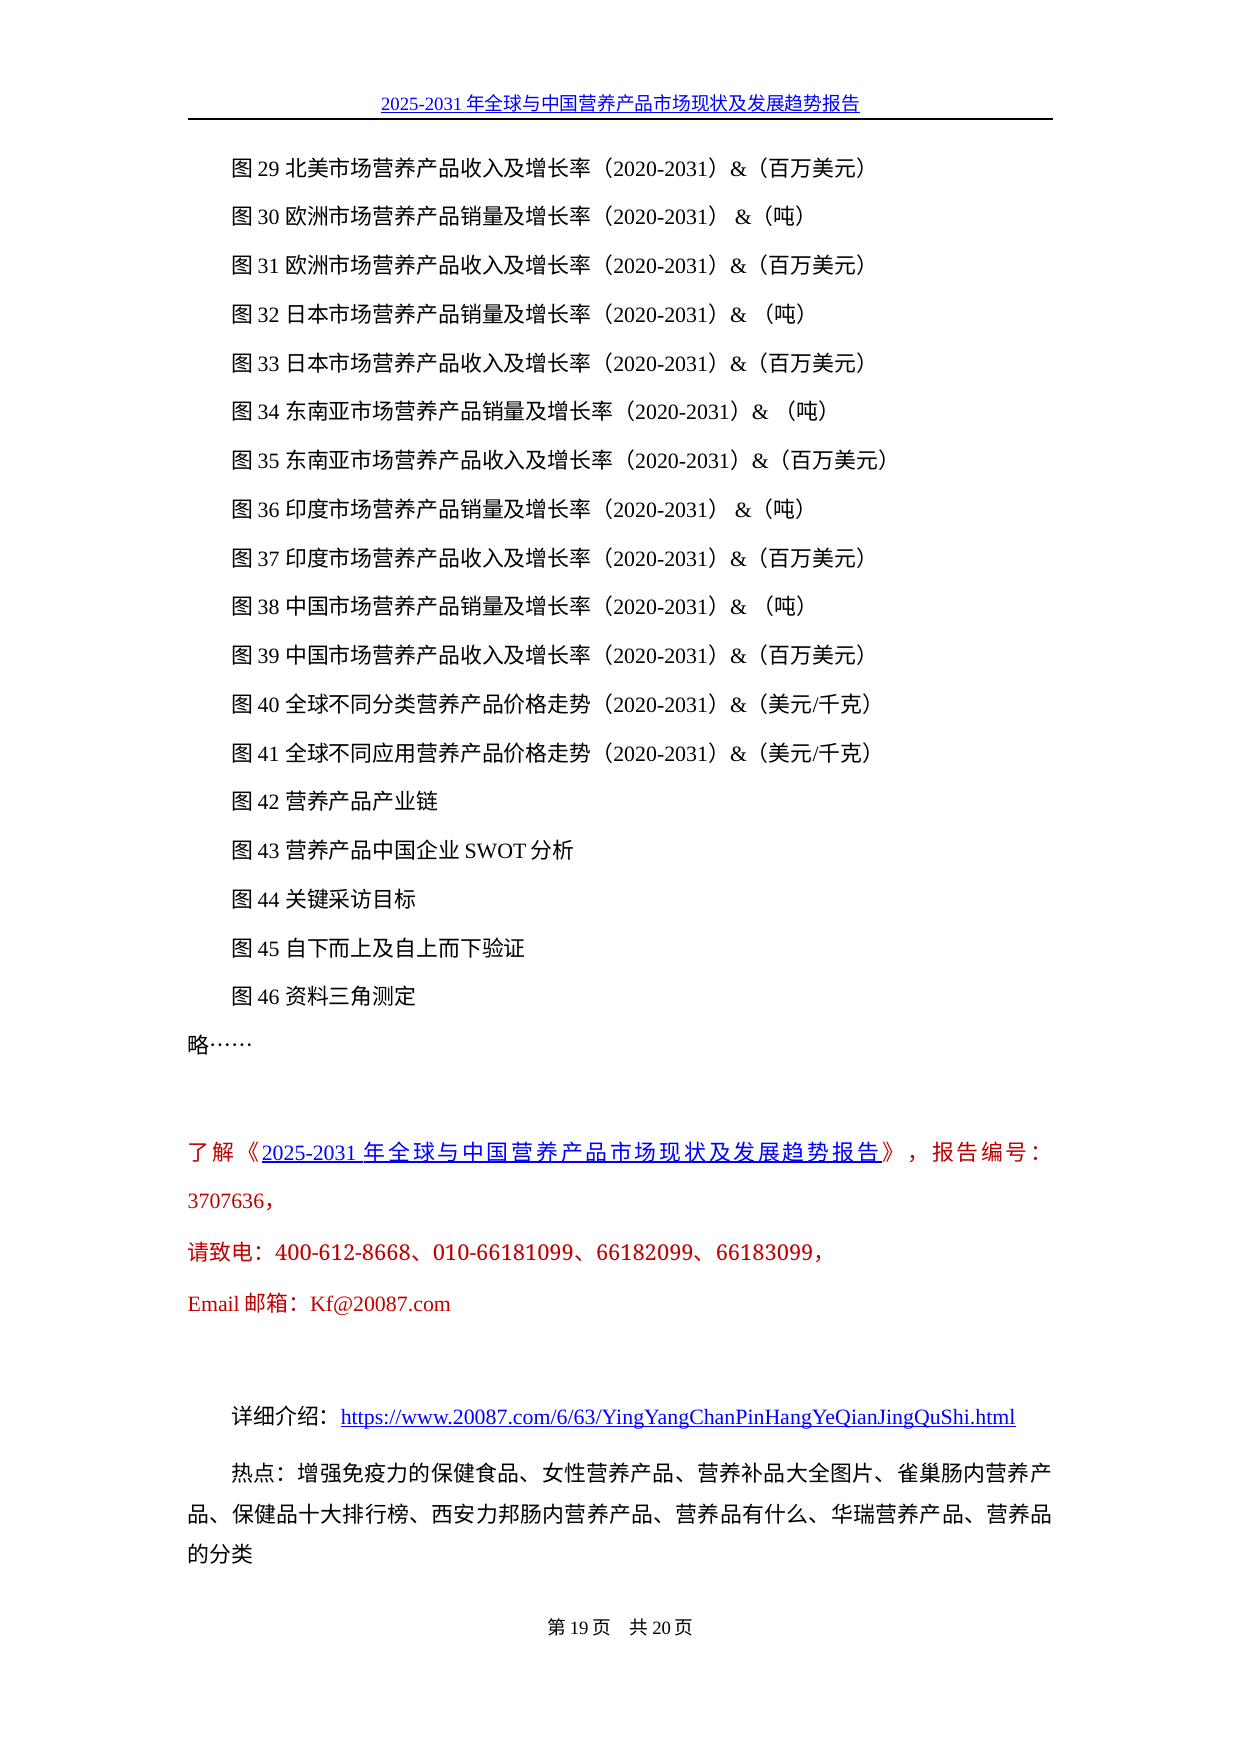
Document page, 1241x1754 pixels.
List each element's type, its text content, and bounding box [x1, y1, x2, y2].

text 请致电：400-612-8668、010-66181099、66182099、66183099， [187, 1234, 1053, 1267]
text 了解《2025-2031年全球与中国营养产品市场现状及发展趋势报告》，报告编号：3707636， [187, 1134, 1053, 1215]
text 热点：增强免疫力的保健食品、女性营养产品、营养补品大全图片、雀巢肠内营养产品、保健品十大排行榜、西安力邦肠内营养产品、营养品有什么、华瑞营养产品、营养品的分类 [187, 1456, 1053, 1569]
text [187, 150, 1053, 1060]
text Email邮箱：Kf@20087.com [187, 1286, 1053, 1318]
text 详细介绍：https://www.20087.com/6/63/YingYangChanPinHangYeQianJingQuShi.html [187, 1399, 1053, 1431]
